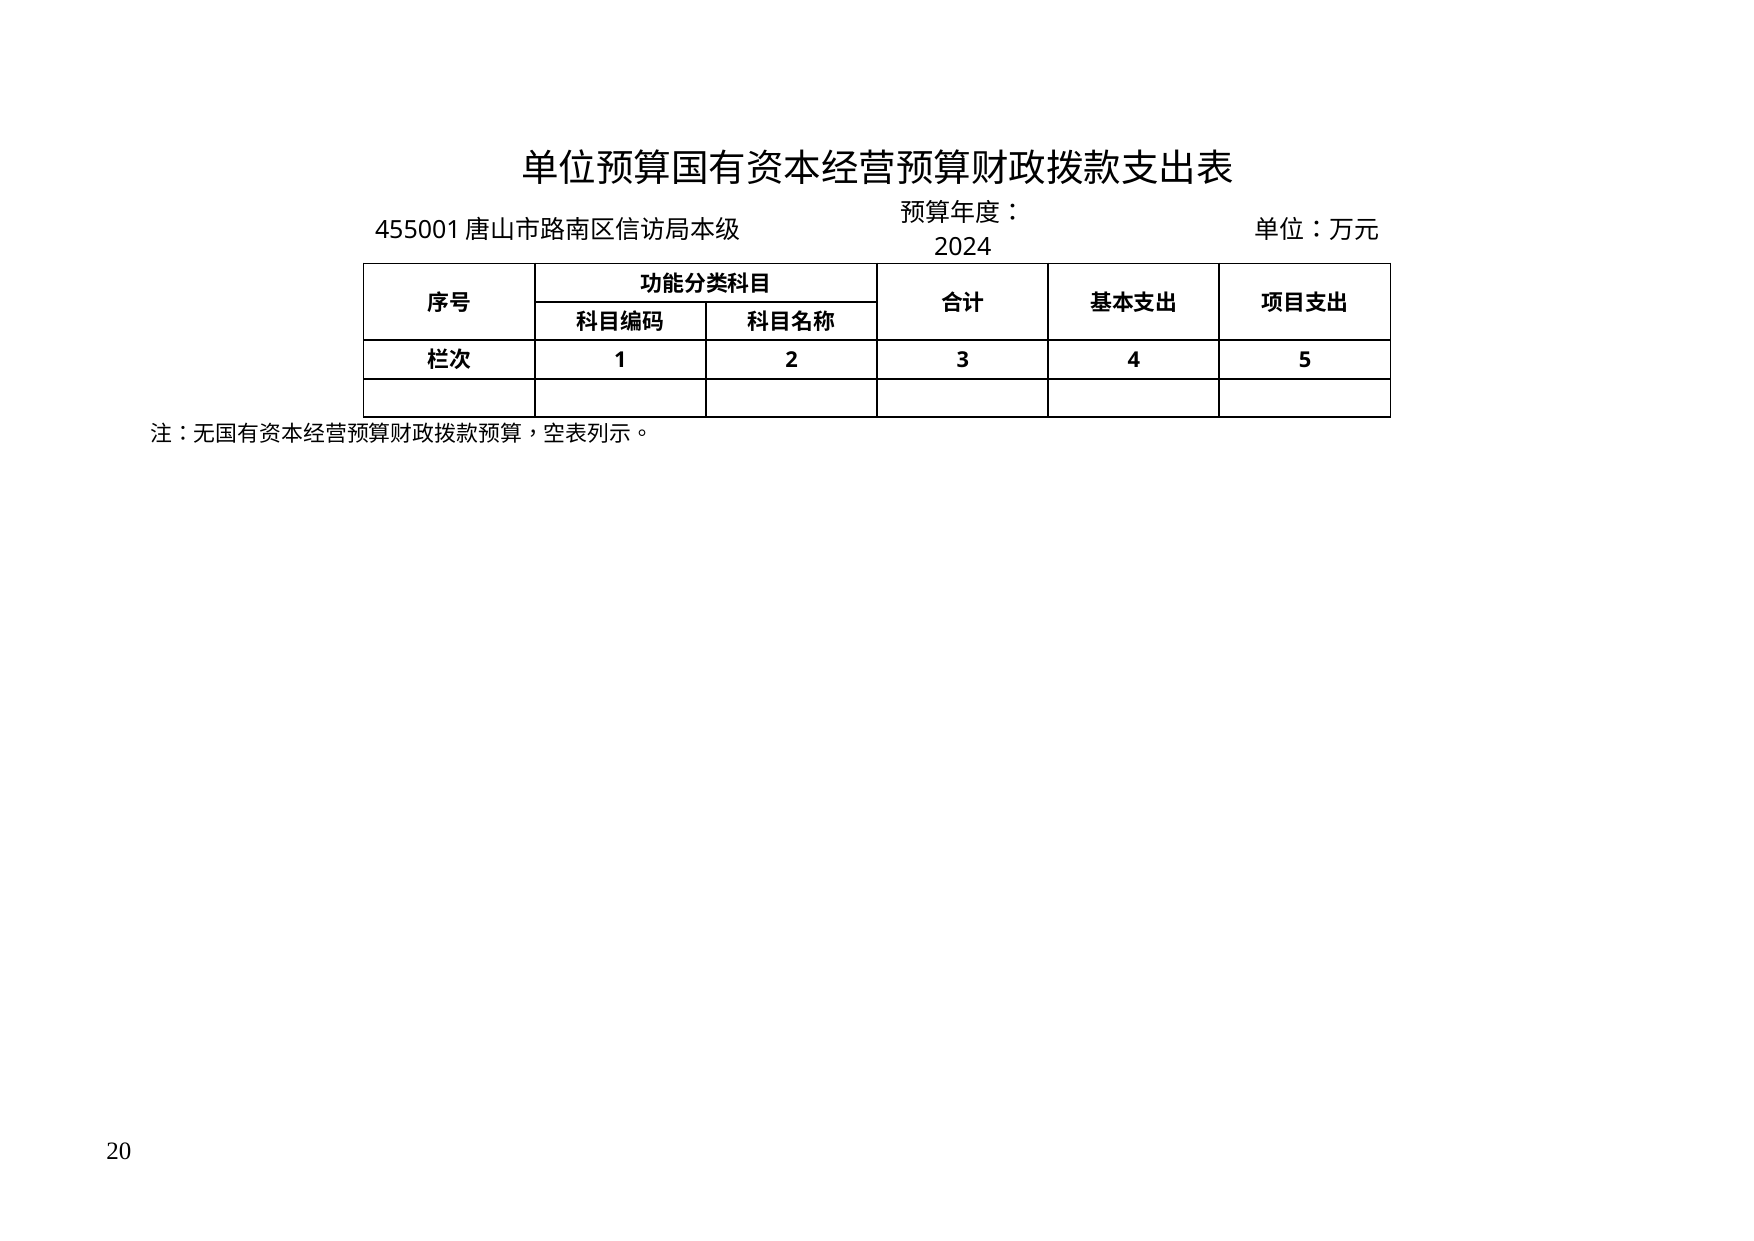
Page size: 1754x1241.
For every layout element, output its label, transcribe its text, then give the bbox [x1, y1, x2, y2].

table_header 单位：万元 [1049, 195, 1390, 262]
table_cell 2 [707, 341, 876, 378]
table_cell [536, 380, 705, 416]
table_cell [364, 380, 534, 416]
table_cell [878, 380, 1047, 416]
table_header 预算年度：2024 [878, 195, 1047, 262]
text 单位预算国有资本经营预算财政拨款支出表 [106, 142, 1648, 193]
table_cell 序号 [364, 264, 534, 339]
table_cell [1220, 380, 1390, 416]
table_cell 合计 [878, 264, 1047, 339]
table_header 455001唐山市路南区信访局本级 [364, 195, 876, 262]
table_cell 1 [536, 341, 705, 378]
table_cell [707, 380, 876, 416]
table_cell 3 [878, 341, 1047, 378]
table_cell 4 [1049, 341, 1218, 378]
table_cell 基本支出 [1049, 264, 1218, 339]
table_cell 科目名称 [707, 303, 876, 339]
table_cell 栏次 [364, 341, 534, 378]
table_cell 功能分类科目 [536, 264, 876, 301]
table_cell 科目编码 [536, 303, 705, 339]
table_cell 5 [1220, 341, 1390, 378]
table_cell 项目支出 [1220, 264, 1390, 339]
text 注：无国有资本经营预算财政拨款预算，空表列示。 [106, 418, 1648, 448]
table_cell [1049, 380, 1218, 416]
